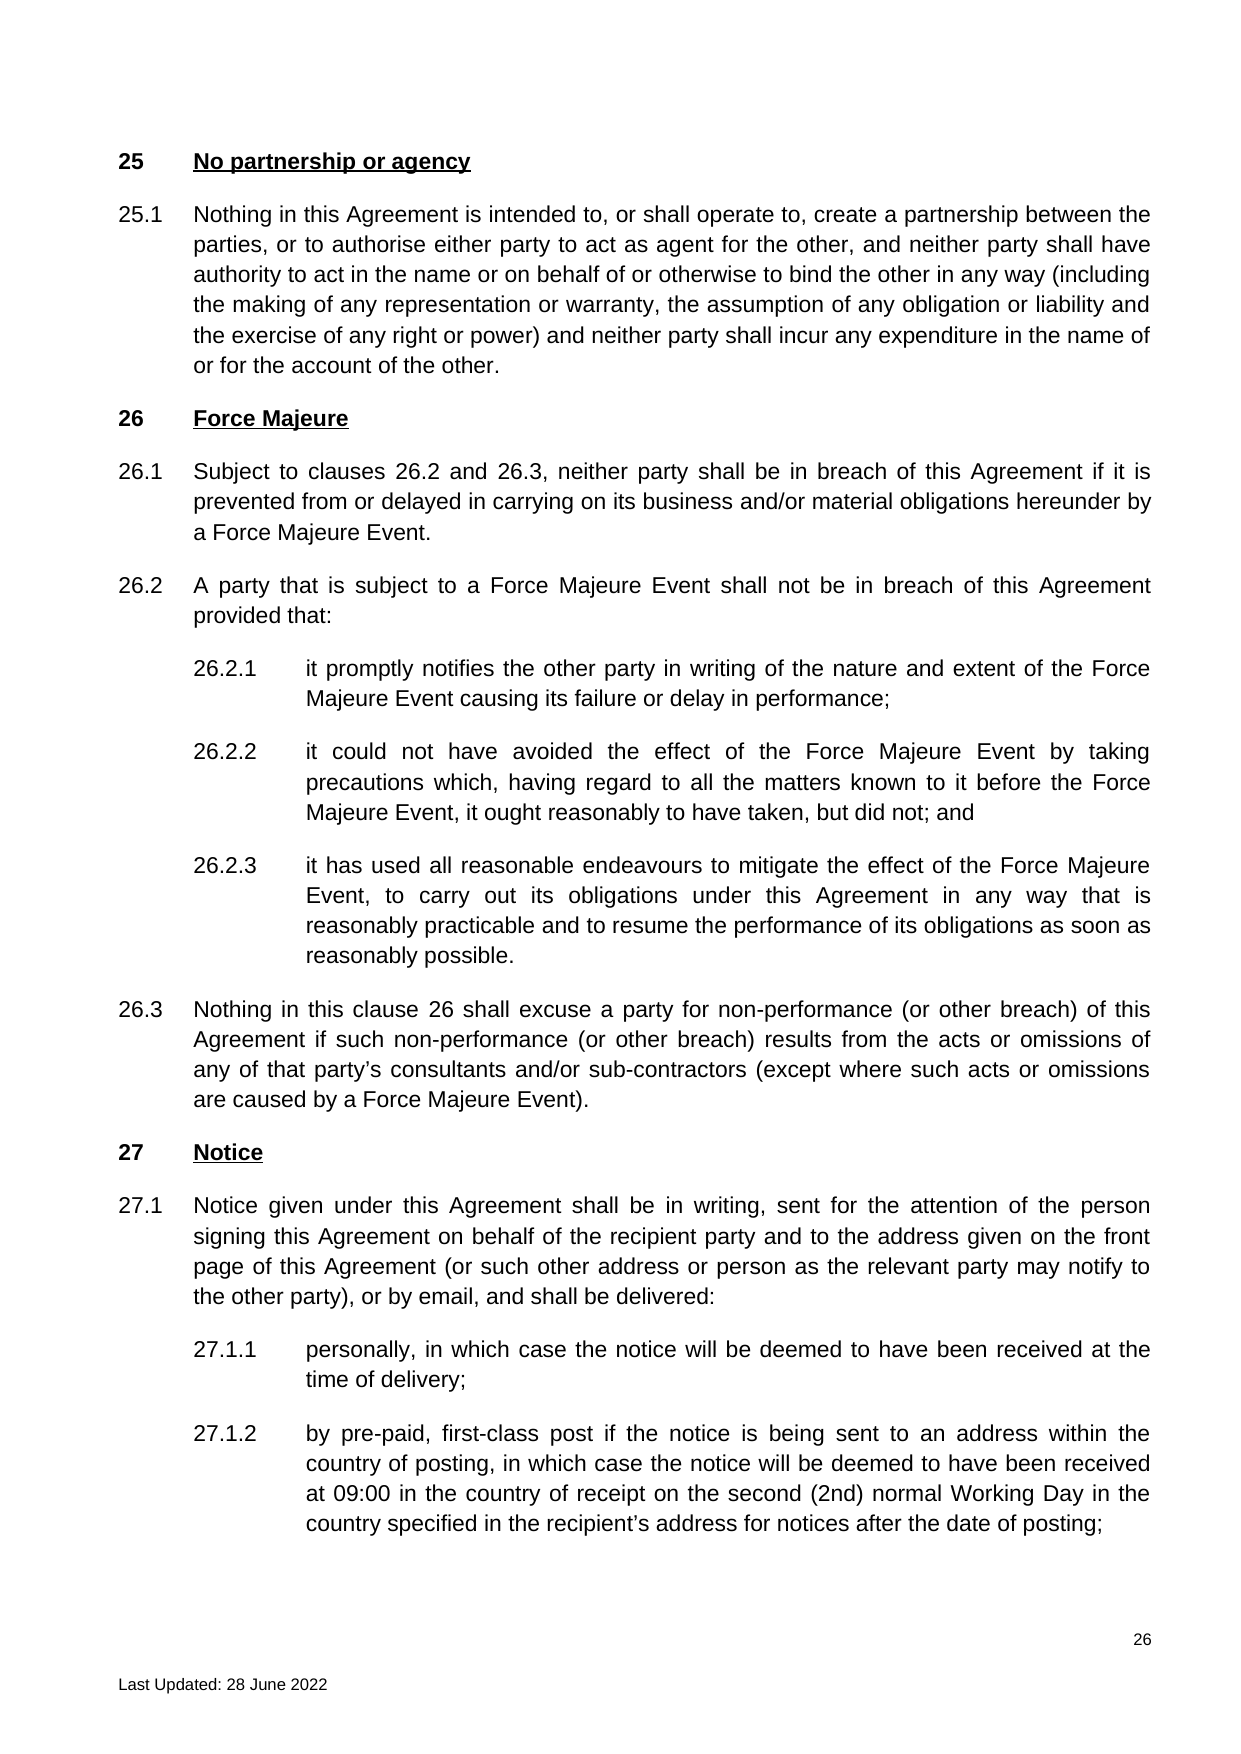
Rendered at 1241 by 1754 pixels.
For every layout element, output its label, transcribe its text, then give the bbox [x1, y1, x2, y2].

subtitle A party that is subject to a Force Majeure Event shall not be in breach of this Agreement provided that: [118, 572, 1152, 628]
subtitle Nothing in this Agreement is intended to, or shall operate to, create a partnership between the parties, or to authorise either party to act as agent for the other, and neither party shall have authority to act in the name or on behalf of or otherwise to bind the other in any way (including the making of any representation or warranty, the assumption of any obligation or liability and the exercise of any right or power) and neither party shall incur any expenditure in the name of or for the account of the other. [118, 201, 1152, 378]
subtitle Force Majeure [118, 405, 1152, 431]
subtitle No partnership or agency [118, 148, 1152, 174]
subtitle Notice [118, 1139, 1152, 1166]
subtitle personally, in which case the notice will be deemed to have been received at the time of delivery; [193, 1336, 1152, 1393]
subtitle by pre-paid, first-class post if the notice is being sent to an address within the country of posting, in which case the notice will be deemed to have been received at 09:00 in the country of receipt on the second (2nd) normal Working Day in the country specified in the recipient’s address for notices after the date of posting; [193, 1419, 1152, 1537]
subtitle it promptly notifies the other party in writing of the nature and extent of the Force Majeure Event causing its failure or delay in performance; [193, 655, 1152, 712]
subtitle it could not have avoided the effect of the Force Majeure Event by taking precautions which, having regard to all the matters known to it before the Force Majeure Event, it ought reasonably to have taken, but did not; and [193, 738, 1152, 825]
subtitle it has used all reasonable endeavours to mitigate the effect of the Force Majeure Event, to carry out its obligations under this Agreement in any way that is reasonably practicable and to resume the performance of its obligations as soon as reasonably possible. [193, 852, 1152, 969]
subtitle Notice given under this Agreement shall be in writing, sent for the attention of the person signing this Agreement on behalf of the recipient party and to the address given on the front page of this Agreement (or such other address or person as the relevant party may notify to the other party), or by email, and shall be delivered: [118, 1192, 1152, 1309]
subtitle Nothing in this clause 26 shall excuse a party for non-performance (or other breach) of this Agreement if such non-performance (or other breach) results from the acts or omissions of any of that party’s consultants and/or sub-contractors (except where such acts or omissions are caused by a Force Majeure Event). [118, 996, 1152, 1113]
subtitle Subject to clauses 26.2 and 26.3, neither party shall be in breach of this Agreement if it is prevented from or delayed in carrying on its business and/or material obligations hereunder by a Force Majeure Event. [118, 458, 1152, 545]
